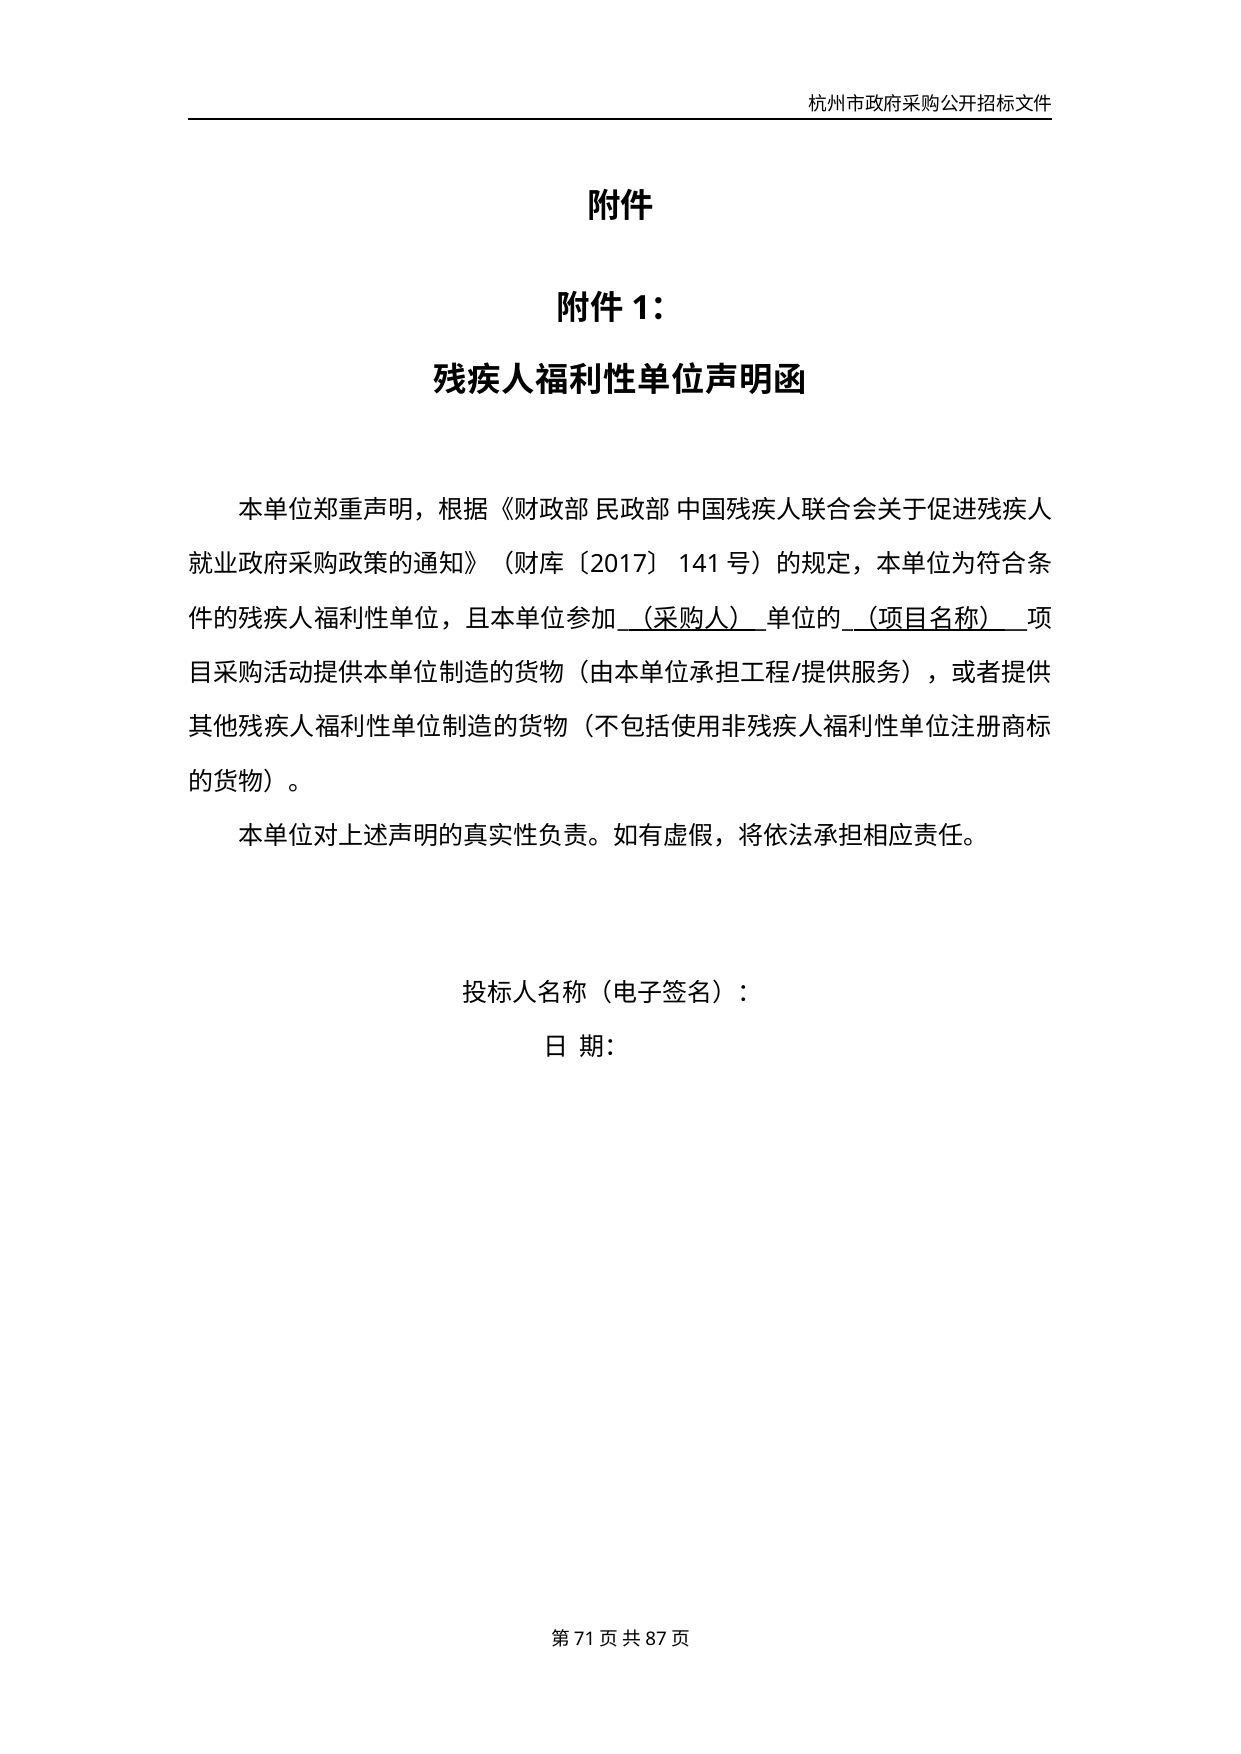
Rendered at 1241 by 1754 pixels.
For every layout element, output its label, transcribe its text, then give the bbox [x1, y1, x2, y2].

subtitle 附件 [188, 179, 1052, 227]
text 投标人名称（电子签名）： [188, 972, 890, 1008]
text 附件1： [188, 281, 1052, 329]
text 残疾人福利性单位声明函 [188, 353, 1052, 401]
text 本单位对上述声明的真实性负责。如有虚假，将依法承担相应责任。 [188, 816, 1052, 852]
text 日 期： [188, 1026, 890, 1063]
text 本单位郑重声明，根据《财政部 民政部 中国残疾人联合会关于促进残疾人就业政府采购政策的通知》（财库〔2017〕 141号）的规定，本单位为符合条件的残疾人福利性单位，且本单位参加_（采购人）_单位的_（项目名称）__项目采购活动提供本单位制造的货物（由本单位承担工程/提供服务），或者提供其他残疾人福利性单位制造的货物（不包括使用非残疾人福利性单位注册商标的货物）。 [188, 489, 1052, 797]
